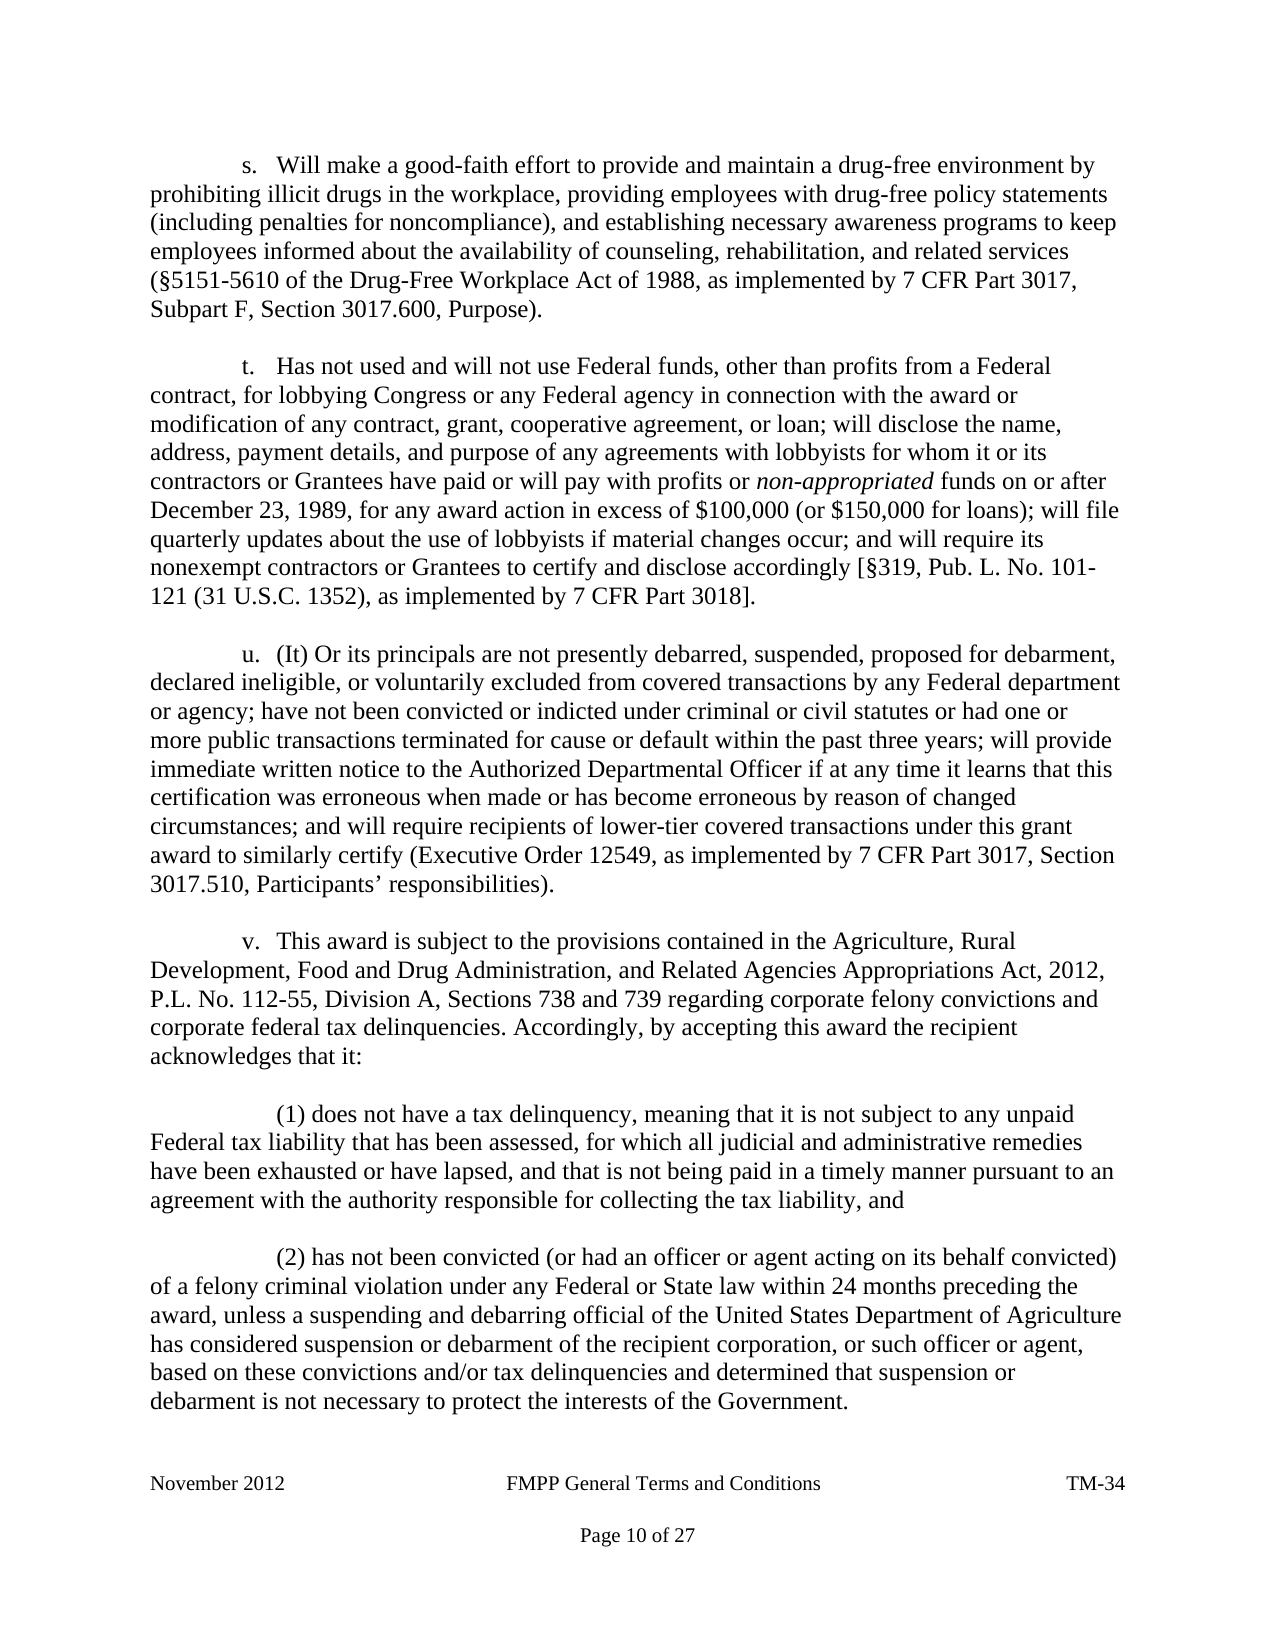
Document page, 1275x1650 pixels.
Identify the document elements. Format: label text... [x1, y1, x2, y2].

text u. (It) Or its principals are not presently debarred, suspended, proposed for debarment, declared ineligible, or voluntarily excluded from covered transactions by any Federal department or agency; have not been convicted or indicted under criminal or civil statutes or had one or more public transactions terminated for cause or default within the past three years; will provide immediate written notice to the Authorized Departmental Officer if at any time it learns that this certification was erroneous when made or has become erroneous by reason of changed circumstances; and will require recipients of lower-tier covered transactions under this grant award to similarly certify (Executive Order 12549, as implemented by 7 CFR Part 3017, Section 3017.510, Participants’ responsibilities). [150, 639, 1125, 897]
text (1) does not have a tax delinquency, meaning that it is not subject to any unpaid Federal tax liability that has been assessed, for which all judicial and administrative remedies have been exhausted or have lapsed, and that is not being paid in a timely manner pursuant to an agreement with the authority responsible for collecting the tax liability, and [150, 1099, 1125, 1214]
text t. Has not used and will not use Federal funds, other than profits from a Federal contract, for lobbying Congress or any Federal agency in connection with the award or modification of any contract, grant, cooperative agreement, or loan; will disclose the name, address, payment details, and purpose of any agreements with lobbyists for whom it or its contractors or Grantees have paid or will pay with profits or non-appropriated funds on or after December 23, 1989, for any award action in excess of $100,000 (or $150,000 for loans); will file quarterly updates about the use of lobbyists if material changes occur; and will require its nonexempt contractors or Grantees to certify and disclose accordingly [§319, Pub. L. No. 101-121 (31 U.S.C. 1352), as implemented by 7 CFR Part 3018]. [150, 351, 1125, 610]
text (2) has not been convicted (or had an officer or agent acting on its behalf convicted) of a felony criminal violation under any Federal or State law within 24 months preceding the award, unless a suspending and debarring official of the United States Department of Agriculture has considered suspension or debarment of the recipient corporation, or such officer or agent, based on these convictions and/or tax delinquencies and determined that suspension or debarment is not necessary to protect the interests of the Government. [150, 1242, 1125, 1415]
text s. Will make a good-faith effort to provide and maintain a drug-free environment by prohibiting illicit drugs in the workplace, providing employees with drug-free policy statements (including penalties for noncompliance), and establishing necessary awareness programs to keep employees informed about the availability of counseling, rehabilitation, and related services (§5151-5610 of the Drug-Free Workplace Act of 1988, as implemented by 7 CFR Part 3017, Subpart F, Section 3017.600, Purpose). [150, 150, 1125, 322]
text v. This award is subject to the provisions contained in the Agriculture, Rural Development, Food and Drug Administration, and Related Agencies Appropriations Act, 2012, P.L. No. 112-55, Division A, Sections 738 and 739 regarding corporate felony convictions and corporate federal tax delinquencies. Accordingly, by accepting this award the recipient acknowledges that it: [150, 926, 1125, 1070]
